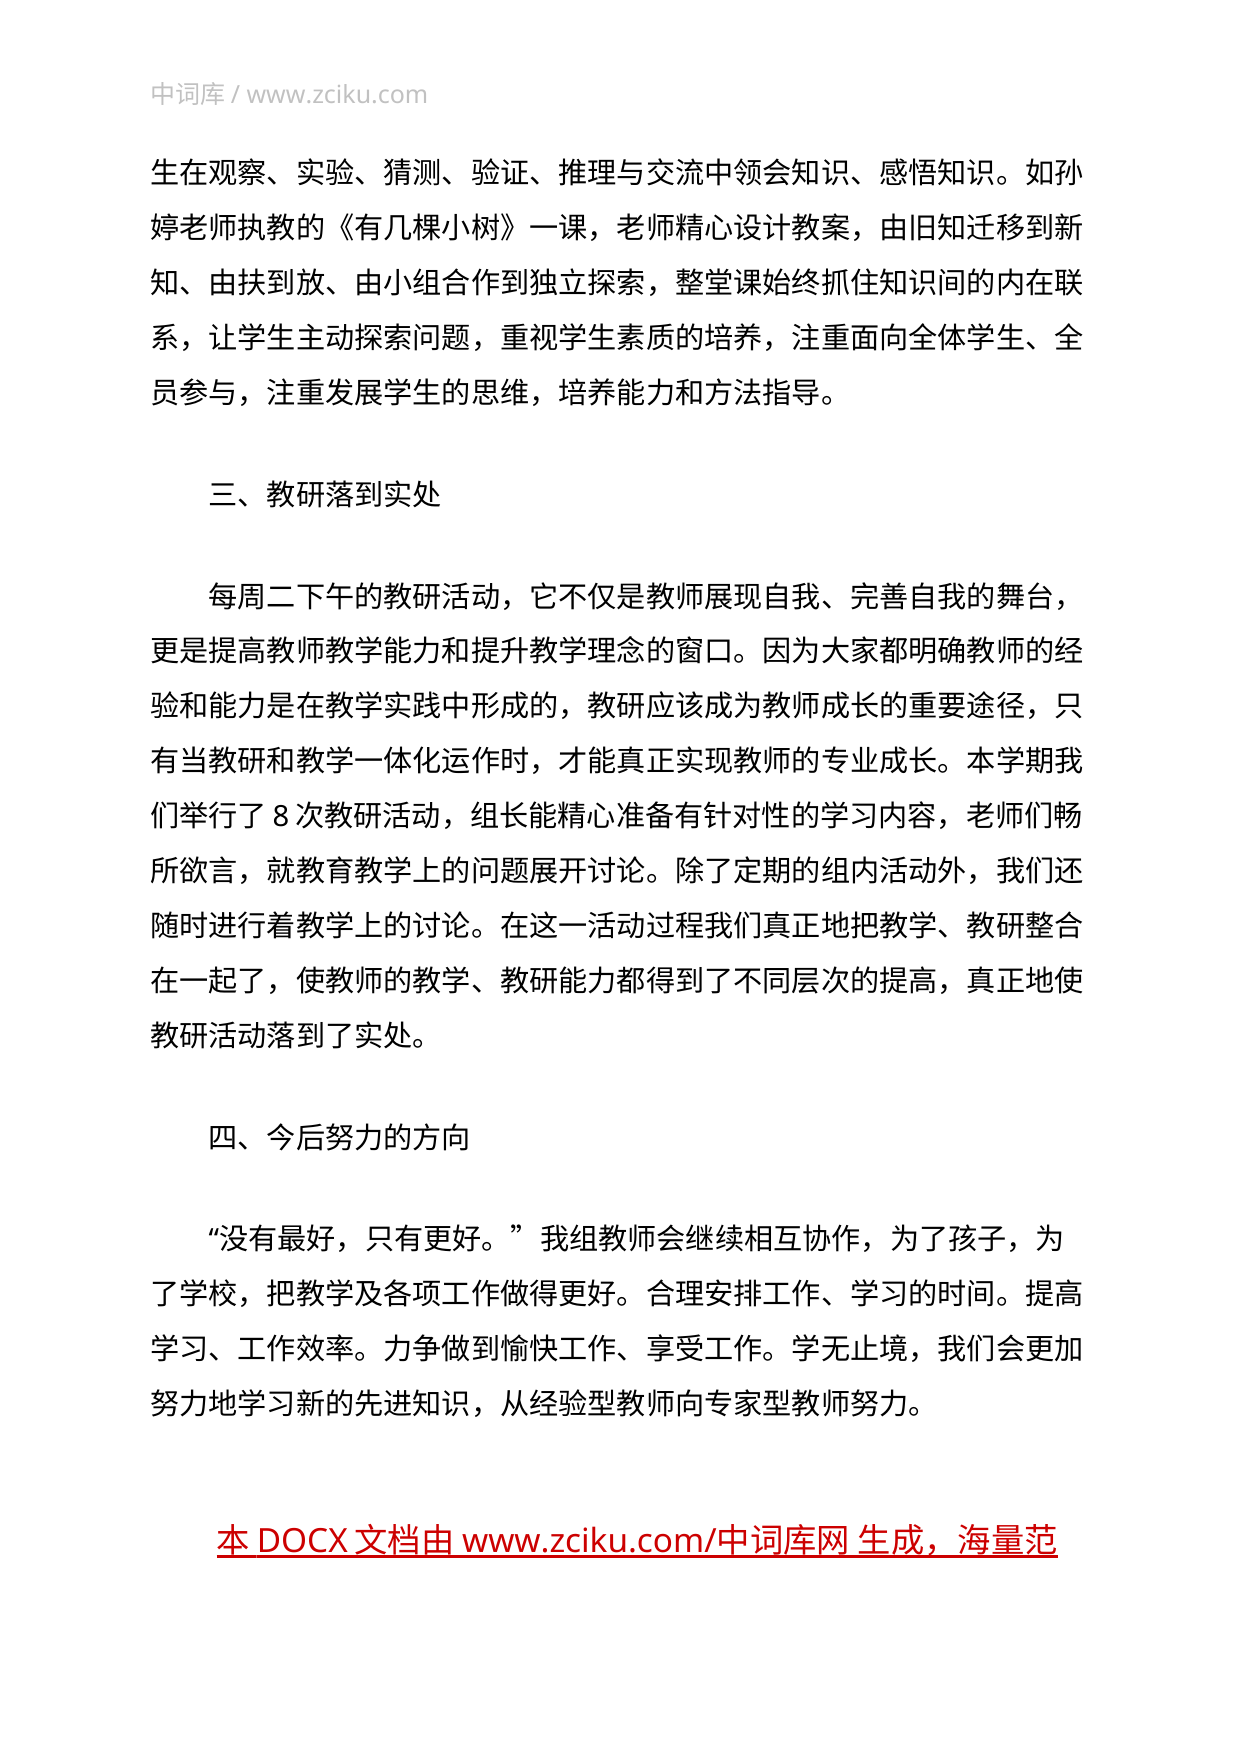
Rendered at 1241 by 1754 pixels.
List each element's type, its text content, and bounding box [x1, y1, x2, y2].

text “没有最好，只有更好。”我组教师会继续相互协作，为了孩子，为了学校，把教学及各项工作做得更好。合理安排工作、学习的时间。提高学习、工作效率。力争做到愉快工作、享受工作。学无止境，我们会更加努力地学习新的先进知识，从经验型教师向专家型教师努力。 [150, 1216, 1090, 1423]
text 每周二下午的教研活动，它不仅是教师展现自我、完善自我的舞台，更是提高教师教学能力和提升教学理念的窗口。因为大家都明确教师的经验和能力是在教学实践中形成的，教研应该成为教师成长的重要途径，只有当教研和教学一体化运作时，才能真正实现教师的专业成长。本学期我们举行了8次教研活动，组长能精心准备有针对性的学习内容，老师们畅所欲言，就教育教学上的问题展开讨论。除了定期的组内活动外，我们还随时进行着教学上的讨论。在这一活动过程我们真正地把教学、教研整合在一起了，使教师的教学、教研能力都得到了不同层次的提高，真正地使教研活动落到了实处。 [150, 573, 1090, 1055]
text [150, 1514, 1090, 1562]
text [150, 150, 1090, 412]
text 四、今后努力的方向 [150, 1114, 1090, 1156]
text 三、教研落到实处 [150, 471, 1090, 514]
